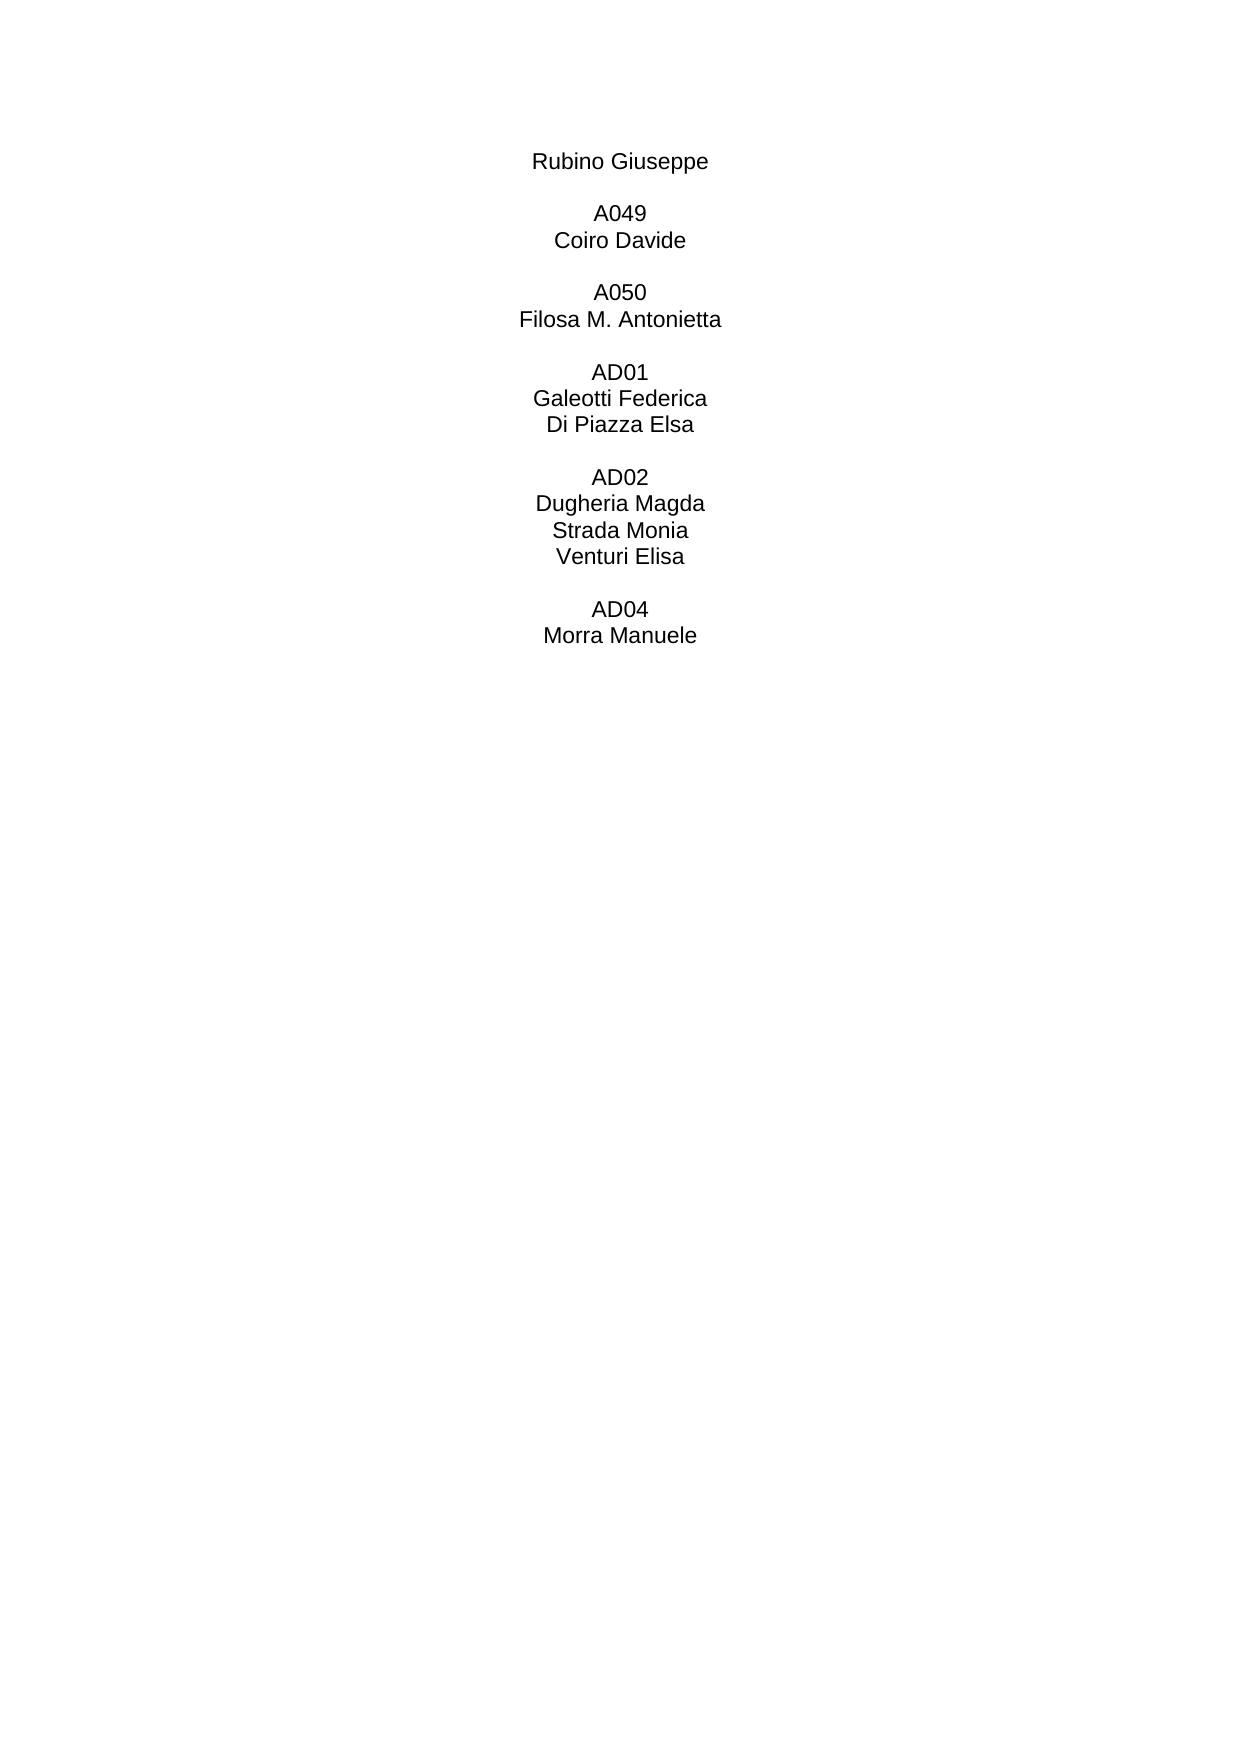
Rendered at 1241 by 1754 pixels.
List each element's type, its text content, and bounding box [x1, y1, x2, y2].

text AD01 [118, 358, 1122, 385]
text Rubino Giuseppe [118, 148, 1122, 174]
text Strada Monia [118, 517, 1122, 543]
text Di Piazza Elsa [118, 411, 1122, 437]
text AD04 [118, 596, 1122, 622]
text AD02 [118, 464, 1122, 490]
text Filosa M. Antonietta [118, 306, 1122, 332]
text A049 [118, 200, 1122, 227]
text Coiro Davide [118, 227, 1122, 253]
text Dugheria Magda [118, 490, 1122, 517]
text Galeotti Federica [118, 385, 1122, 411]
text A050 [118, 279, 1122, 306]
text Venturi Elisa [118, 543, 1122, 569]
text Morra Manuele [118, 622, 1122, 648]
